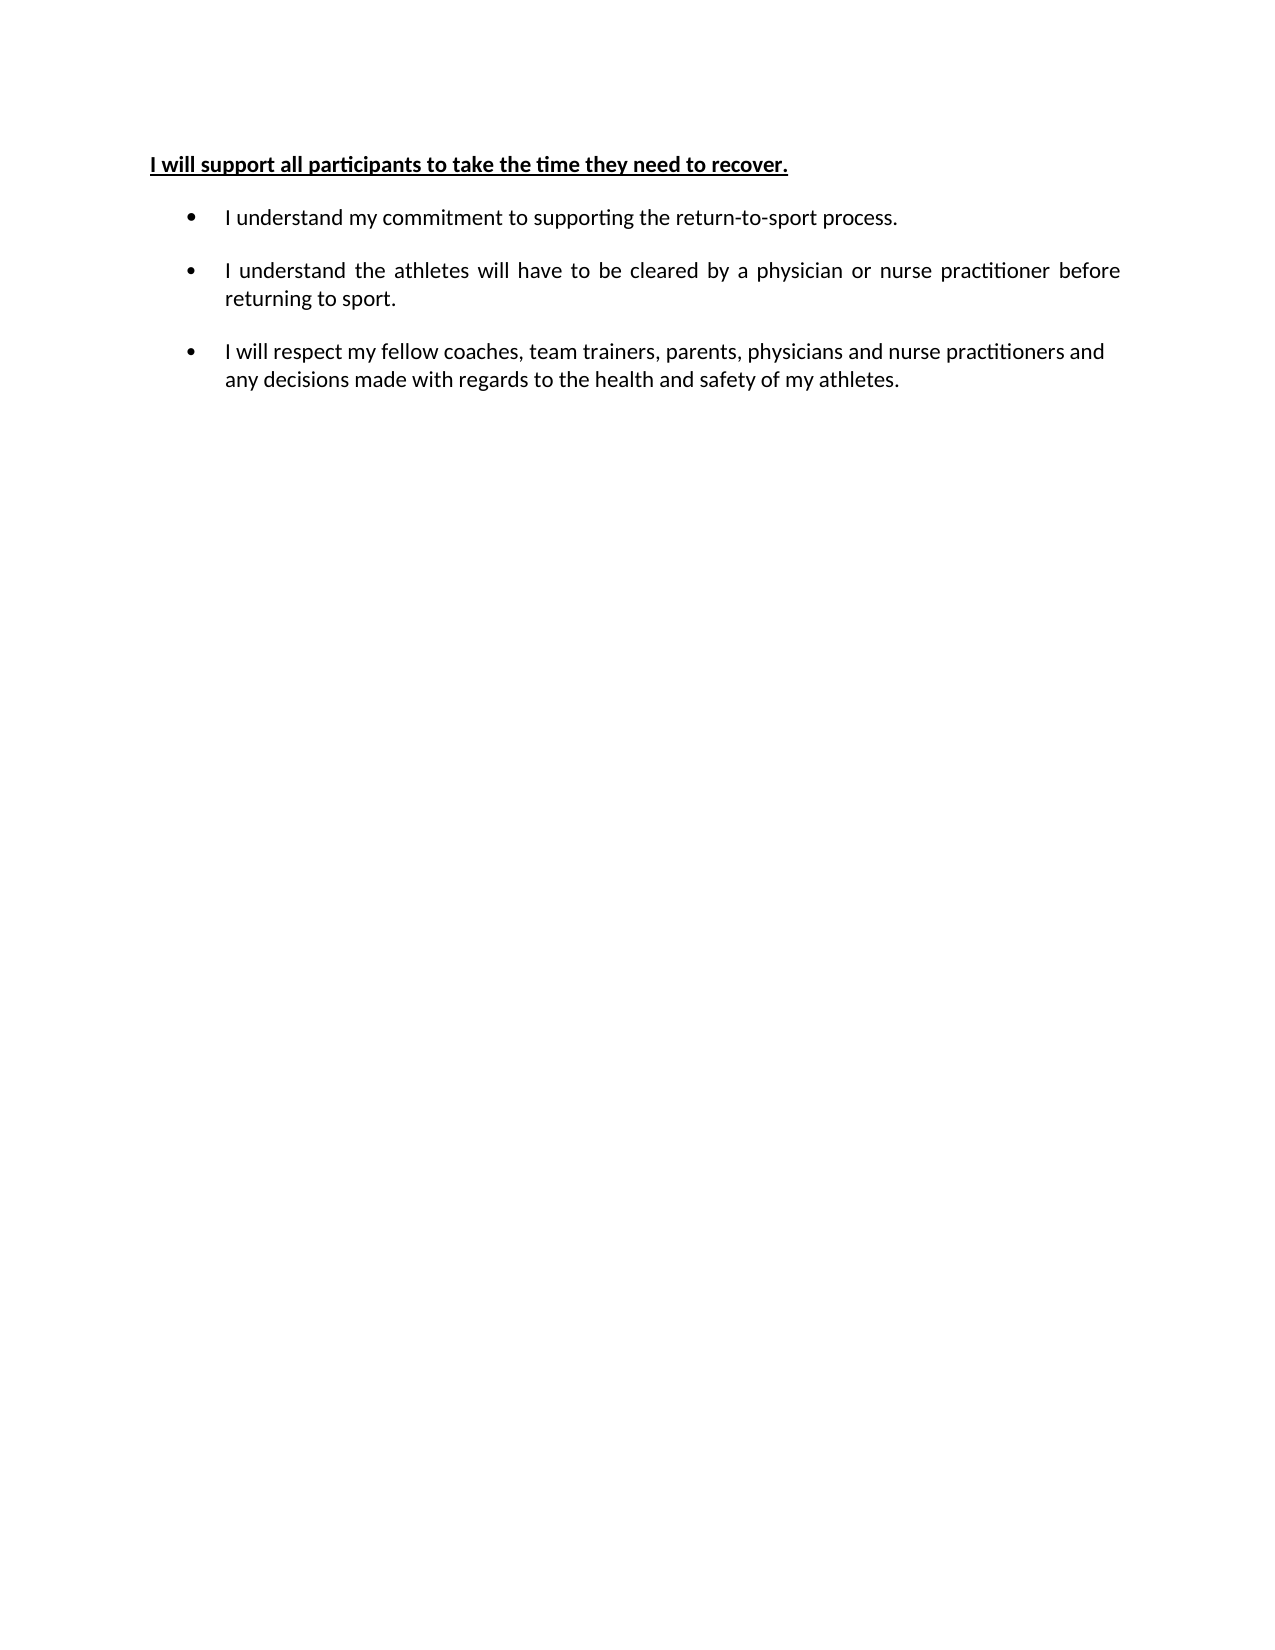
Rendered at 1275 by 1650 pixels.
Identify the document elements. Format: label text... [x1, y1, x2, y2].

list I will respect my fellow coaches, team trainers, parents, physicians and nurse practitioners and any decisions made with regards to the health and safety of my athletes. [187, 337, 1125, 393]
text I will support all participants to take the time they need to recover. [150, 150, 1137, 178]
list I understand the athletes will have to be cleared by a physician or nurse practitioner before returning to sport. [187, 256, 1125, 312]
list I understand my commitment to supporting the return-to-sport process. [187, 203, 1137, 231]
